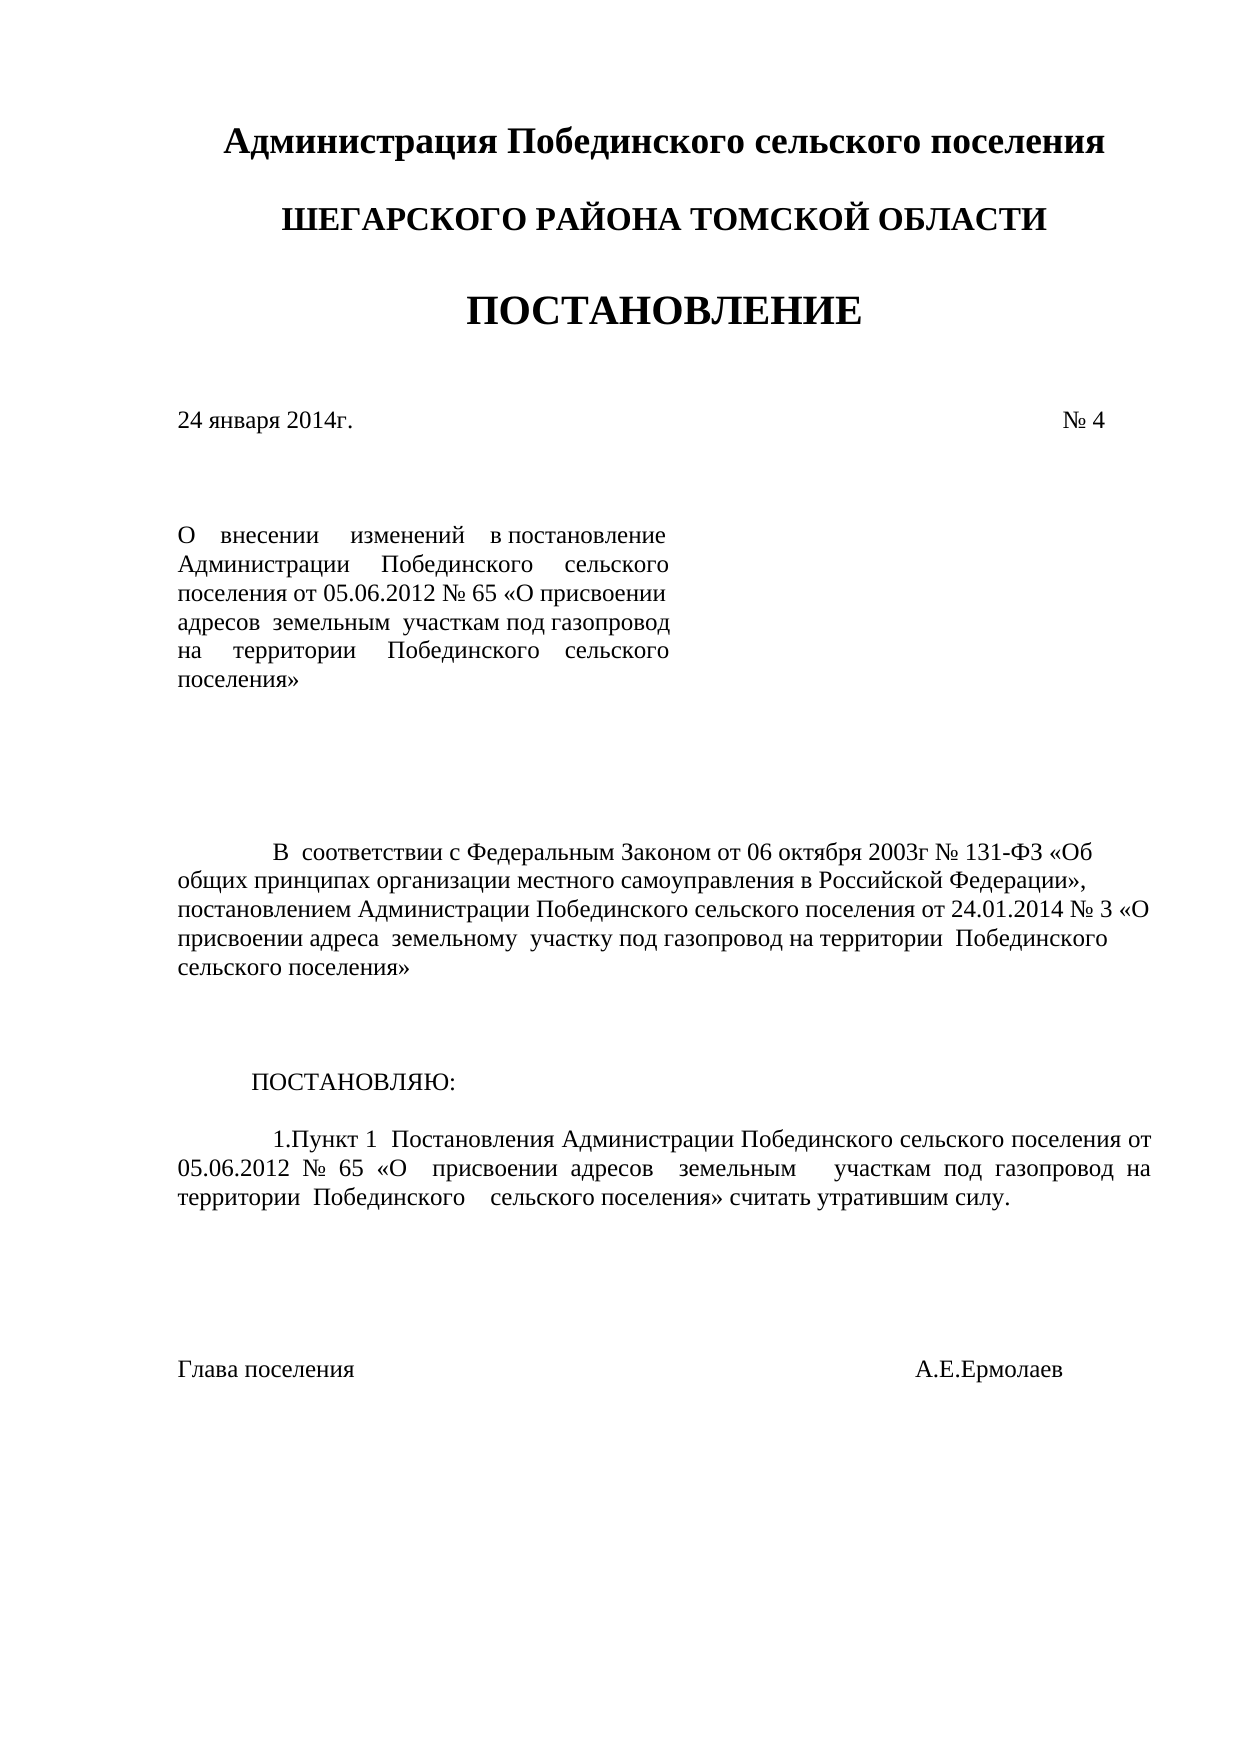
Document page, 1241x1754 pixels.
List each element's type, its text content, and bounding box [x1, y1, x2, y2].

text ПОСТАНОВЛЕНИЕ [177, 286, 1152, 334]
text поселения от 05.06.2012 № 65 «О присвоении [177, 578, 1152, 607]
text 24 января 2014г. № 4 [177, 406, 1152, 434]
text ПОСТАНОВЛЯЮ: [177, 1067, 1152, 1096]
text О внесении изменений в постановление [177, 521, 1152, 549]
text Администрации Побединского сельского [177, 549, 1152, 578]
text адресов земельным участкам под газопровод [177, 607, 1152, 636]
text Администрация Побединского сельского поселения [177, 118, 1152, 161]
text 1.Пункт 1 Постановления Администрации Побединского сельского поселения от 05.06.2012 № 65 «О присвоении адресов земельным участкам под газопровод на территории Побединского сельского поселения» считать утратившим силу. [177, 1124, 1152, 1211]
text поселения» [177, 664, 1152, 693]
text ШЕГАРСКОГО РАЙОНА ТОМСКОЙ ОБЛАСТИ [177, 199, 1152, 238]
text Глава поселения А.Е.Ермолаев [177, 1354, 1152, 1383]
text на территории Побединского сельского [177, 636, 1152, 664]
text В соответствии с Федеральным Законом от 06 октября 2003г № 131-ФЗ «Об общих принципах организации местного самоуправления в Российской Федерации», постановлением Администрации Побединского сельского поселения от 24.01.2014 № 3 «О присвоении адреса земельному участку под газопровод на территории Побединского сельского поселения» [177, 837, 1152, 981]
